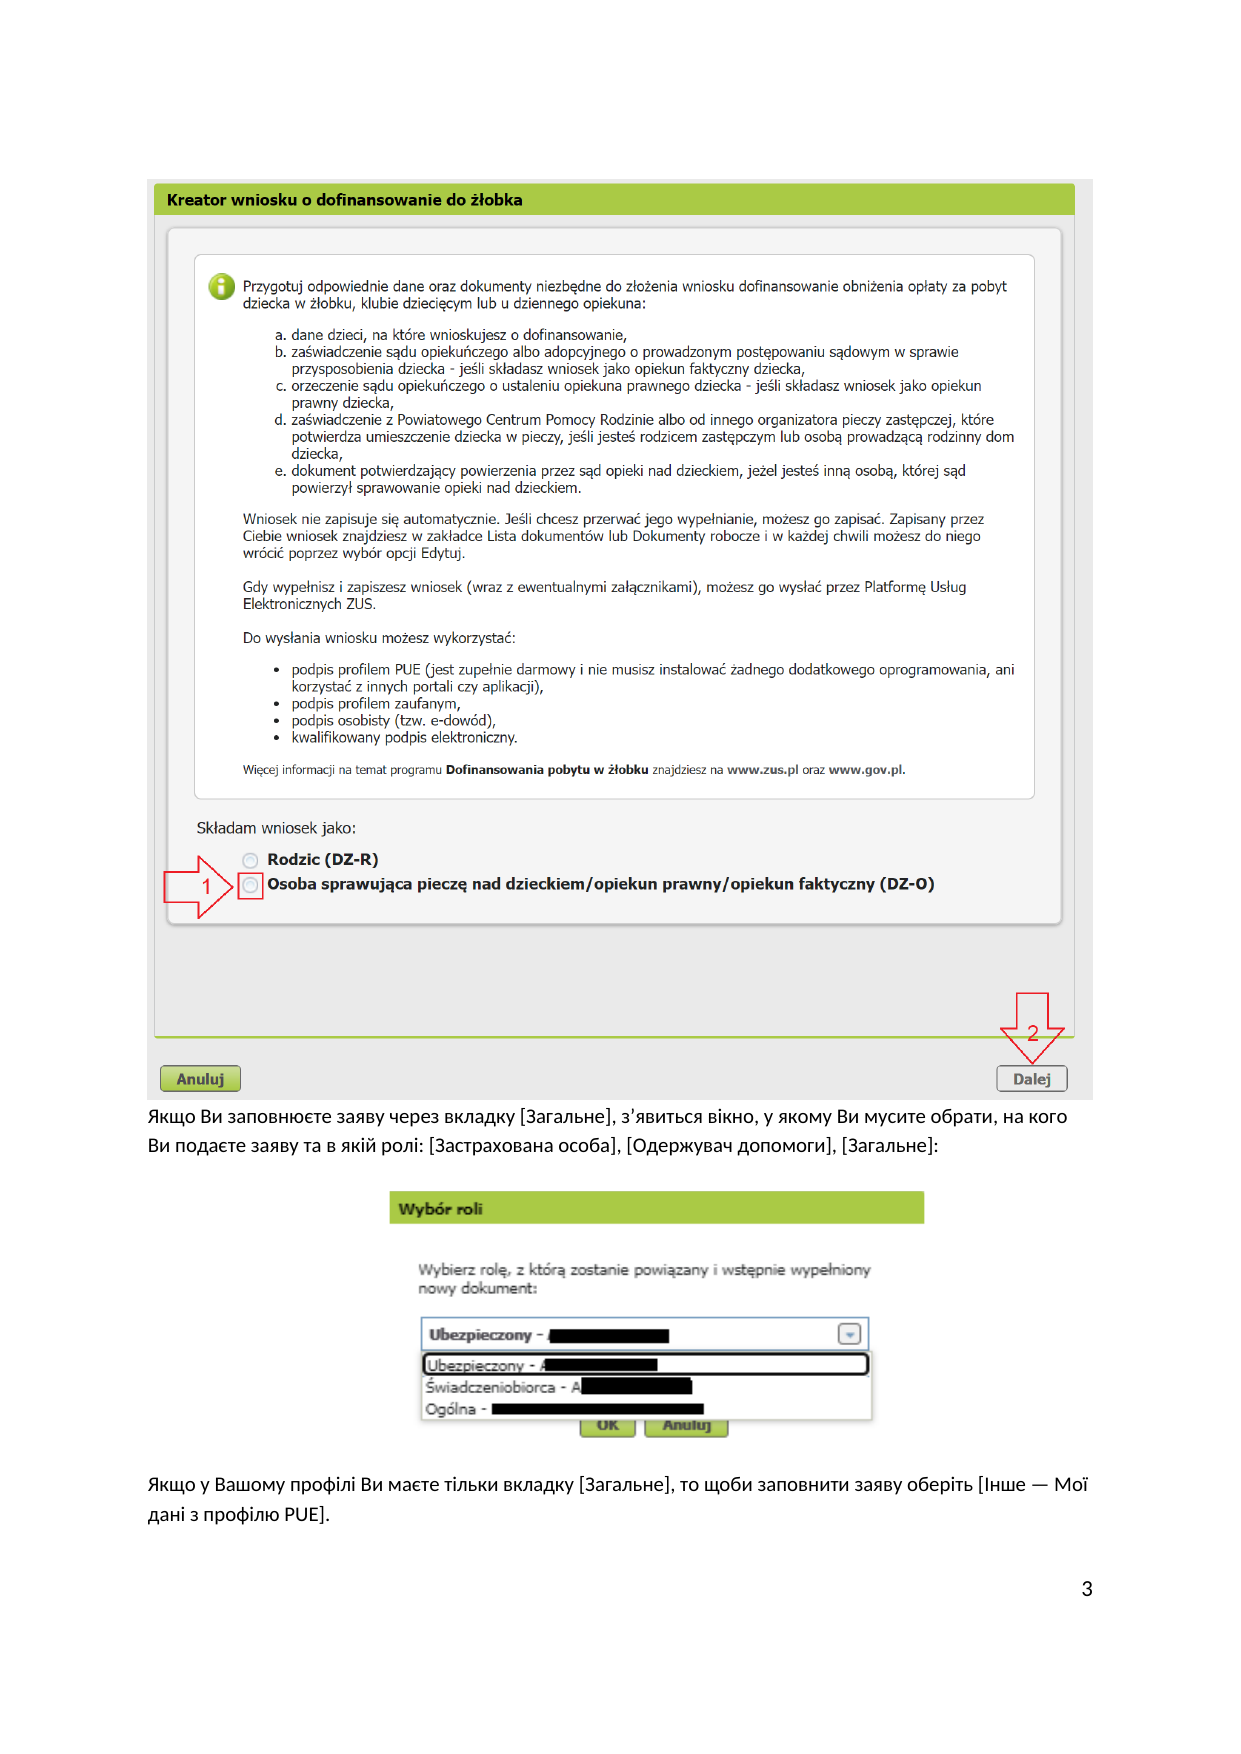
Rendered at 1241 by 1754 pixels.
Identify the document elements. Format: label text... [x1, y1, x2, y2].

text Якщо у Вашому профілі Ви маєте тільки вкладку [Загальне], то щоби заповнити заяву оберіть [Інше — Мої дані з профілю PUE]. [148, 1472, 1093, 1526]
picture [389, 1191, 925, 1447]
list Якщо Ви заповнюєте заяву через вкладку [Загальне], з’явиться вікно, у якому Ви мусите обрати, на кого Ви подаєте заяву та в якій ролі: [Застрахована особа], [Одержувач допомоги], [Загальне]: [148, 1103, 1093, 1158]
picture [147, 179, 1093, 1100]
